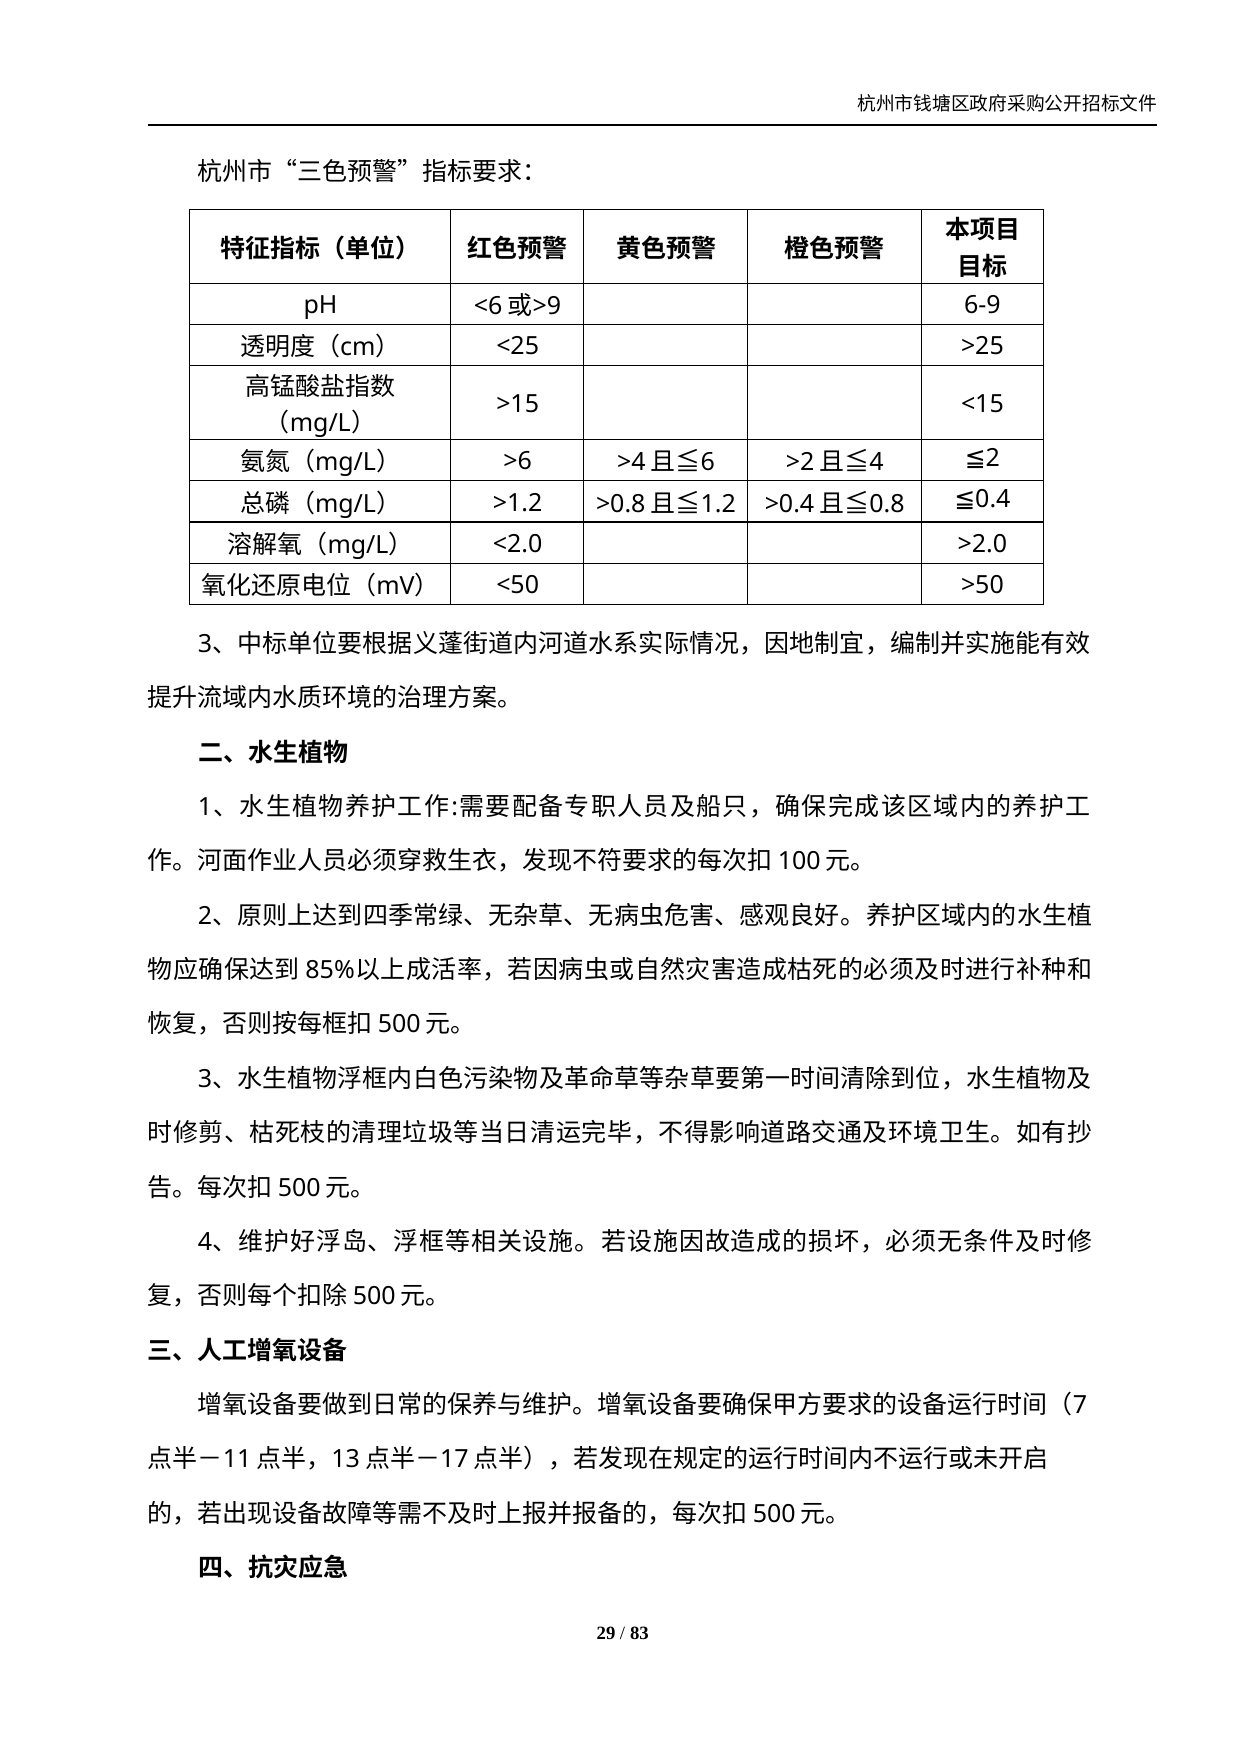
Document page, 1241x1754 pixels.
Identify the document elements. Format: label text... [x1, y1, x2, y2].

table_cell <2.0 [451, 523, 583, 563]
table_header 橙色预警 [748, 210, 921, 282]
table_cell [584, 325, 747, 365]
table_cell >0.4且≦0.8 [748, 481, 921, 521]
table_cell <25 [451, 325, 583, 365]
table_cell >25 [922, 325, 1043, 365]
table_cell 溶解氧（mg/L） [190, 523, 450, 563]
table_header 本项目目标 [922, 210, 1043, 282]
table_cell >2.0 [922, 523, 1043, 563]
text 二、水生植物 [148, 732, 1093, 768]
table_cell 高锰酸盐指数（mg/L） [190, 366, 450, 439]
table_cell 氧化还原电位（mV） [190, 564, 450, 604]
list 四、抗灾应急 [148, 1548, 1093, 1584]
table_cell 透明度（cm） [190, 325, 450, 365]
table_cell <50 [451, 564, 583, 604]
table_header 黄色预警 [584, 210, 747, 282]
table_cell ≦0.4 [922, 481, 1043, 521]
list 增氧设备要做到日常的保养与维护。增氧设备要确保甲方要求的设备运行时间（7点半－11点半，13点半－17点半），若发现在规定的运行时间内不运行或未开启的，若出现设备故障等需不及时上报并报备的，每次扣500元。 [148, 1384, 1093, 1529]
table_cell [584, 523, 747, 563]
table_cell 总磷（mg/L） [190, 481, 450, 521]
table_cell [584, 366, 747, 439]
table_cell >2且≦4 [748, 440, 921, 480]
text 3、水生植物浮框内白色污染物及革命草等杂草要第一时间清除到位，水生植物及时修剪、枯死枝的清理垃圾等当日清运完毕，不得影响道路交通及环境卫生。如有抄告。每次扣500元。 [148, 1058, 1093, 1203]
table_cell [748, 284, 921, 324]
table_cell >6 [451, 440, 583, 480]
text 2、原则上达到四季常绿、无杂草、无病虫危害、感观良好。养护区域内的水生植物应确保达到85%以上成活率，若因病虫或自然灾害造成枯死的必须及时进行补种和恢复，否则按每框扣500元。 [148, 895, 1093, 1040]
table_cell [748, 564, 921, 604]
table_cell <15 [922, 366, 1043, 439]
table_cell >50 [922, 564, 1043, 604]
table_cell [748, 325, 921, 365]
table_cell >4且≦6 [584, 440, 747, 480]
table_cell [748, 523, 921, 563]
table_cell ≦2 [922, 440, 1043, 480]
list 三、人工增氧设备 [148, 1330, 1093, 1366]
text 3、中标单位要根据义蓬街道内河道水系实际情况，因地制宜，编制并实施能有效提升流域内水质环境的治理方案。 [148, 257, 1093, 714]
text 4、维护好浮岛、浮框等相关设施。若设施因故造成的损坏，必须无条件及时修复，否则每个扣除500元。 [148, 1221, 1093, 1312]
table_cell 6-9 [922, 284, 1043, 324]
table_cell [748, 366, 921, 439]
table_cell >15 [451, 366, 583, 439]
table_cell >0.8且≦1.2 [584, 481, 747, 521]
text 1、水生植物养护工作:需要配备专职人员及船只，确保完成该区域内的养护工作。河面作业人员必须穿救生衣，发现不符要求的每次扣100元。 [148, 786, 1093, 877]
table_cell 氨氮（mg/L） [190, 440, 450, 480]
table_cell >1.2 [451, 481, 583, 521]
table_header 特征指标（单位） [190, 210, 450, 282]
table_cell [584, 564, 747, 604]
list 杭州市“三色预警”指标要求： [148, 151, 1093, 187]
table_cell <6或>9 [451, 284, 583, 324]
table_cell [584, 284, 747, 324]
table_cell pH [190, 284, 450, 324]
table_header 红色预警 [451, 210, 583, 282]
